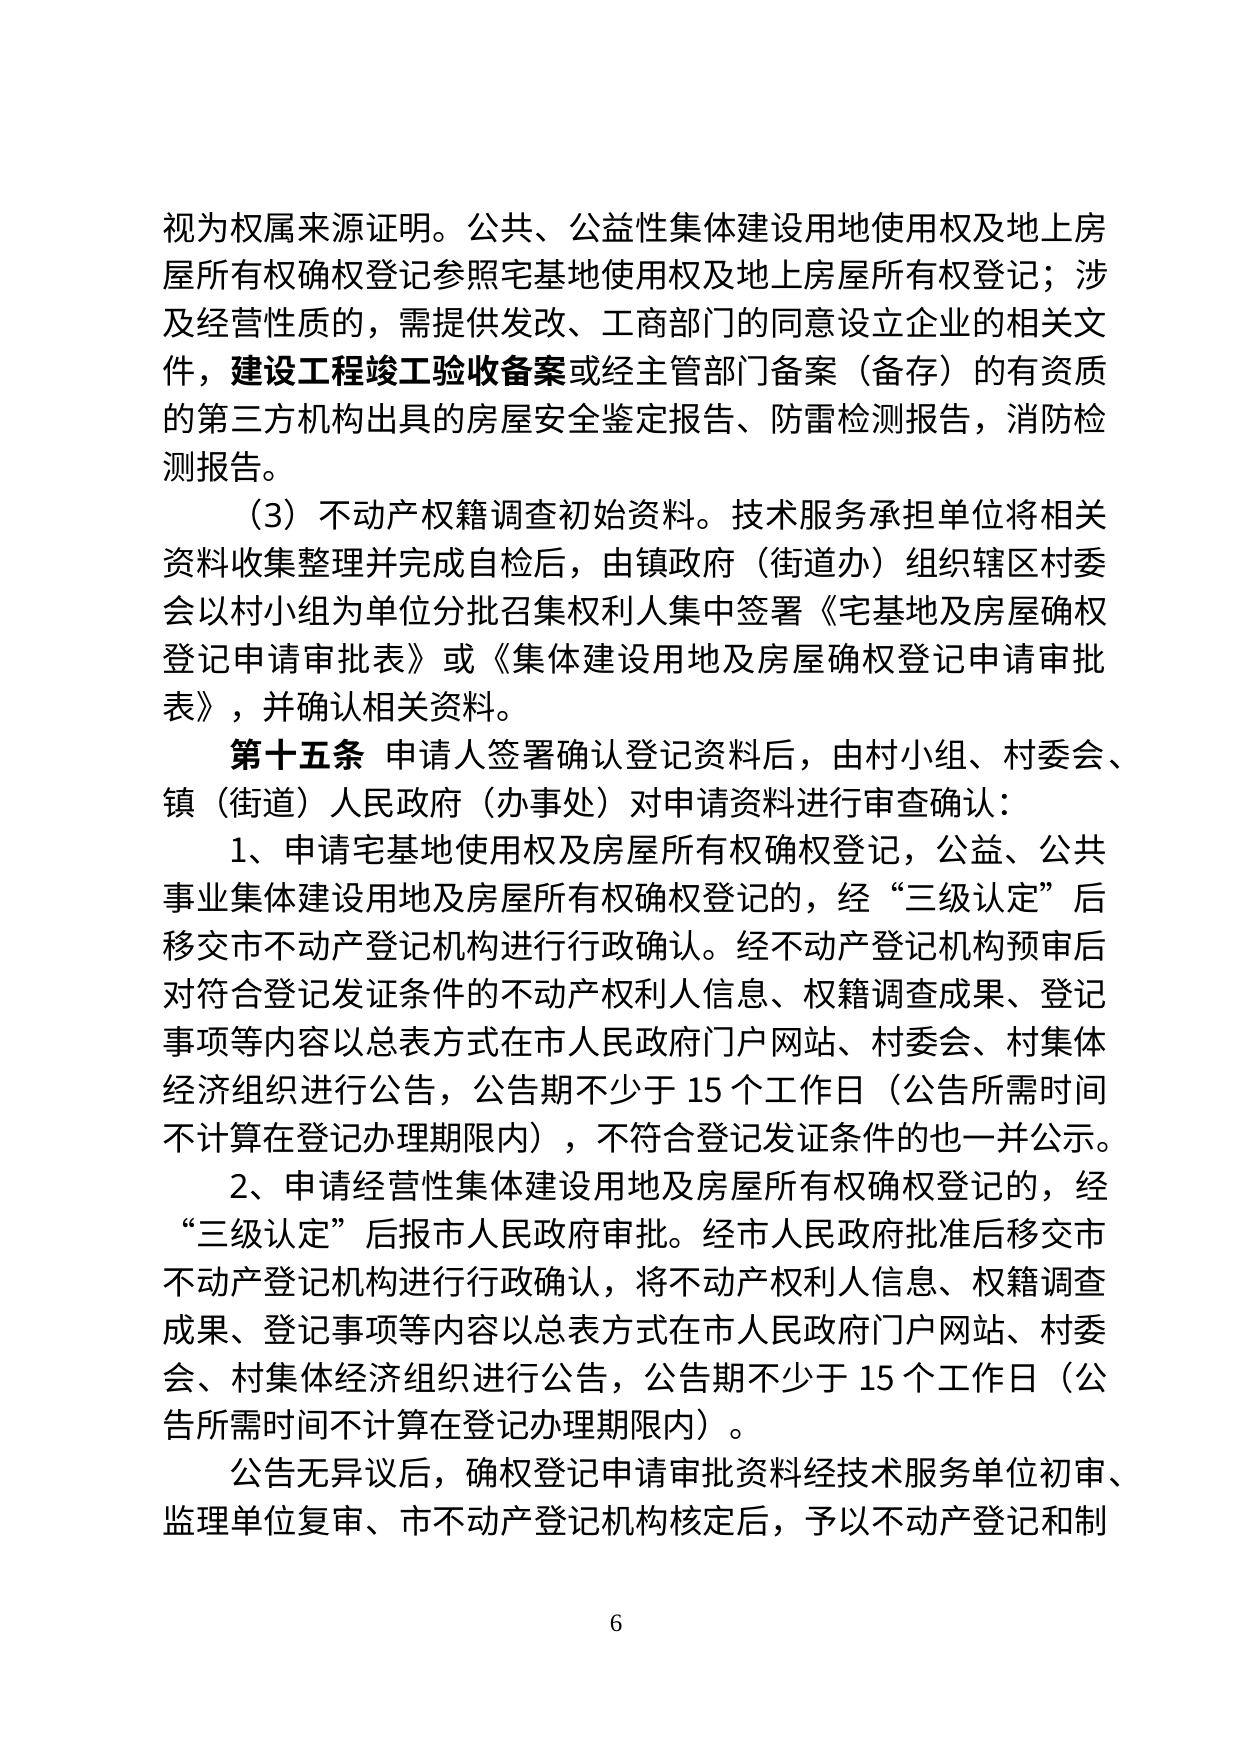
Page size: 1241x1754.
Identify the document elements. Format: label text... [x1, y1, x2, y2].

text 1、申请宅基地使用权及房屋所有权确权登记，公益、公共事业集体建设用地及房屋所有权确权登记的，经“三级认定”后移交市不动产登记机构进行行政确认。经不动产登记机构预审后，对符合登记发证条件的不动产权利人信息、权籍调查成果、登记事项等内容以总表方式在市人民政府门户网站、村委会、村集体经济组织进行公告，公告期不少于15个工作日（公告所需时间不计算在登记办理期限内），不符合登记发证条件的也一并公示。 [162, 824, 1108, 1160]
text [162, 1447, 1108, 1543]
text 第十五条 申请人签署确认登记资料后，由村小组、村委会、镇（街道）人民政府（办事处）对申请资料进行审查确认： [162, 729, 1108, 824]
text （3）不动产权籍调查初始资料。技术服务承担单位将相关资料收集整理并完成自检后，由镇政府（街道办）组织辖区村委会以村小组为单位分批召集权利人集中签署《宅基地及房屋确权登记申请审批表》或《集体建设用地及房屋确权登记申请审批表》，并确认相关资料。 [162, 489, 1108, 729]
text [162, 202, 1108, 489]
text 2、申请经营性集体建设用地及房屋所有权确权登记的，经“三级认定”后报市人民政府审批。经市人民政府批准后移交市不动产登记机构进行行政确认，将不动产权利人信息、权籍调查成果、登记事项等内容以总表方式在市人民政府门户网站、村委会、村集体经济组织进行公告，公告期不少于15个工作日（公告所需时间不计算在登记办理期限内）。 [162, 1160, 1108, 1447]
